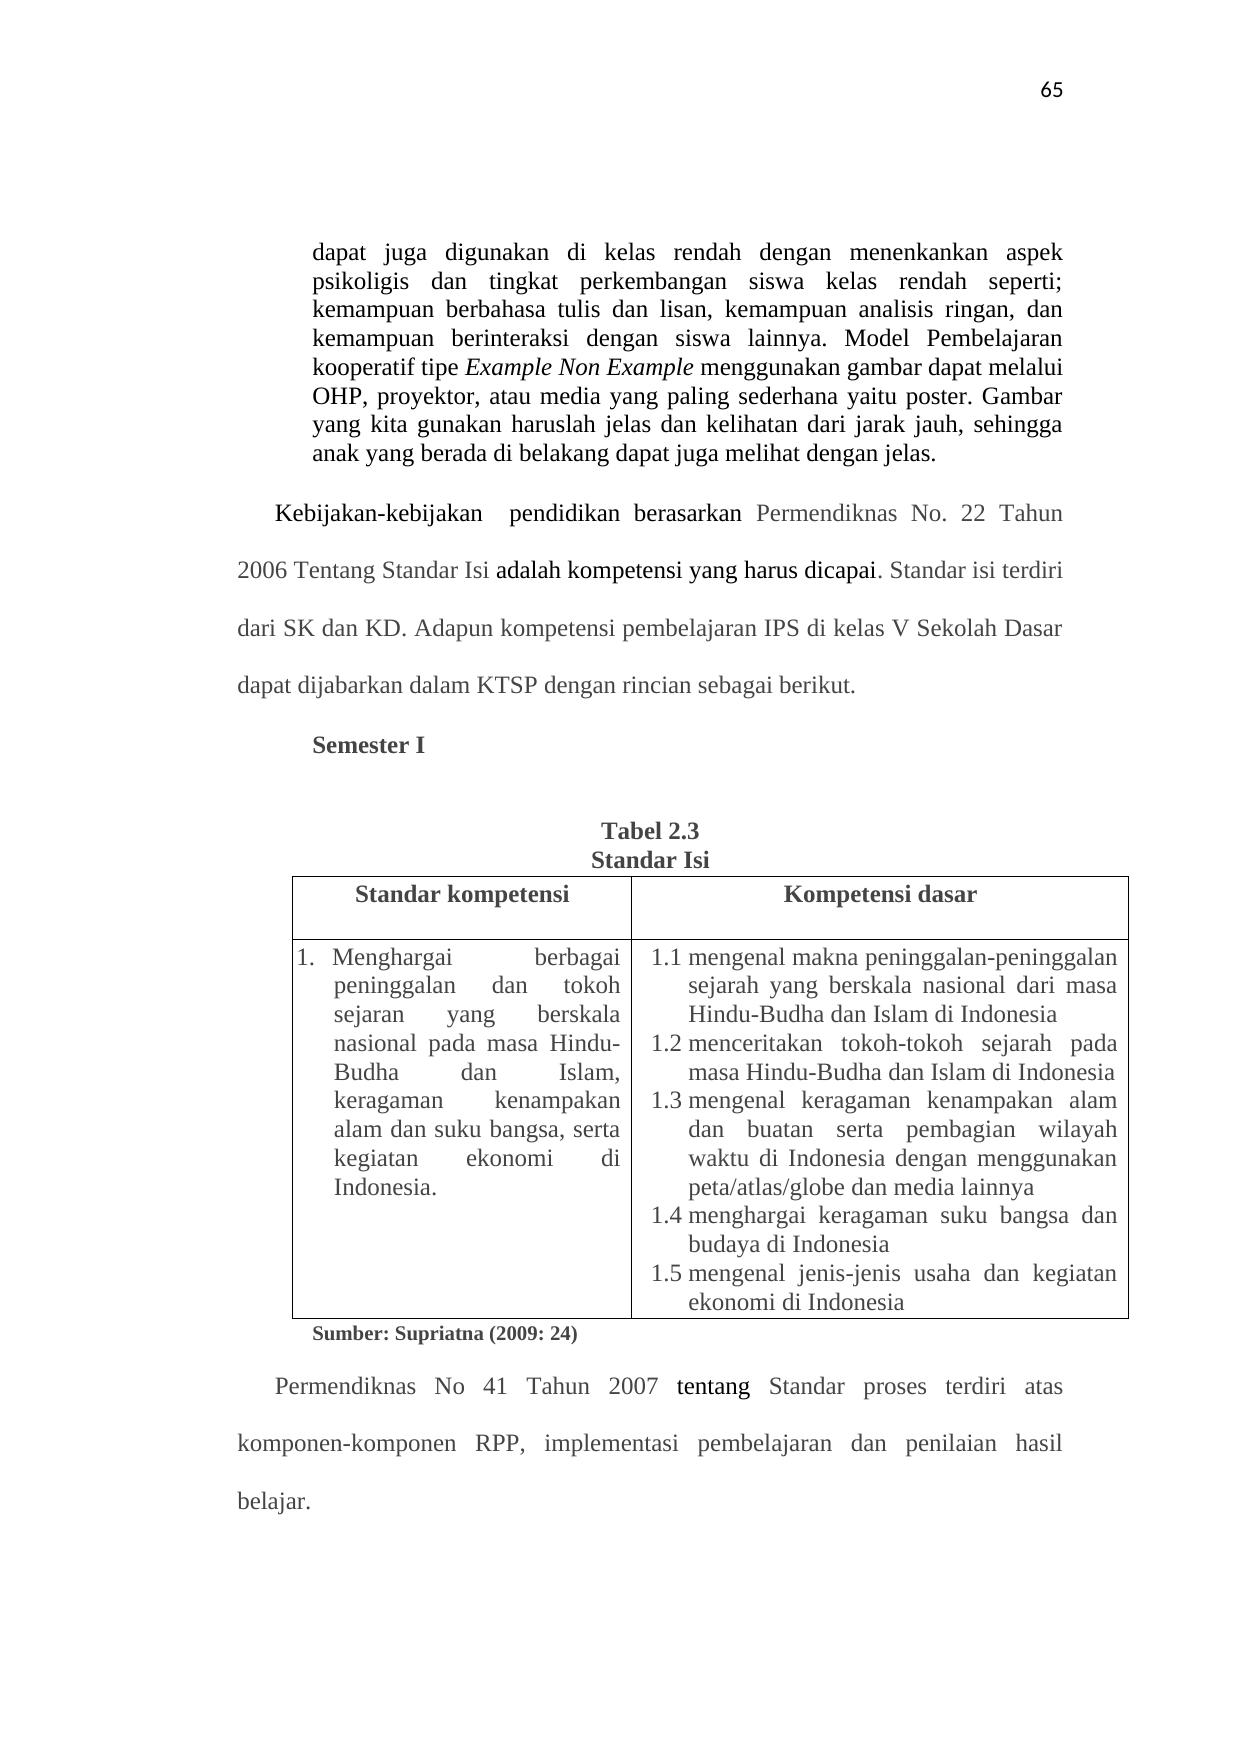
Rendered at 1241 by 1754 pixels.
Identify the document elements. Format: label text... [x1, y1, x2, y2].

list Semester I [312, 730, 1063, 759]
table_cell Menghargai berbagai peninggalan dan tokoh sejaran yang berskala nasional pada masa Hindu-Budha dan Islam, keragaman kenampakan alam dan suku bangsa, serta kegiatan ekonomi di Indonesia. [293, 940, 631, 1317]
table_header Kompetensi dasar [632, 877, 1128, 938]
table_header Standar kompetensi [293, 877, 631, 938]
list Standar Isi [237, 845, 1063, 874]
list Sumber: Supriatna (2009: 24) [312, 1321, 1063, 1344]
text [312, 237, 1063, 467]
text Kebijakan-kebijakan pendidikan berasarkan Permendiknas No. 22 Tahun 2006 Tentang Standar Isi adalah kompetensi yang harus dicapai. Standar isi terdiri dari SK dan KD. Adapun kompetensi pembelajaran IPS di kelas V Sekolah Dasar dapat dijabarkan dalam KTSP dengan rincian sebagai berikut. [237, 498, 1063, 699]
text Permendiknas No 41 Tahun 2007 tentang Standar proses terdiri atas komponen-komponen RPP, implementasi pembelajaran dan penilaian hasil belajar. [237, 1371, 1063, 1514]
table_cell mengenal makna peninggalan-peninggalan sejarah yang berskala nasional dari masa Hindu-Budha dan Islam di Indonesia menceritakan tokoh-tokoh sejarah pada masa Hindu-Budha dan Islam di Indonesia mengenal keragaman kenampakan alam dan buatan serta pembagian wilayah waktu di Indonesia dengan menggunakan peta/atlas/globe dan media lainnya menghargai keragaman suku bangsa dan budaya di Indonesia mengenal jenis-jenis usaha dan kegiatan ekonomi di Indonesia [632, 940, 1128, 1317]
list Tabel 2.3 [237, 816, 1063, 845]
